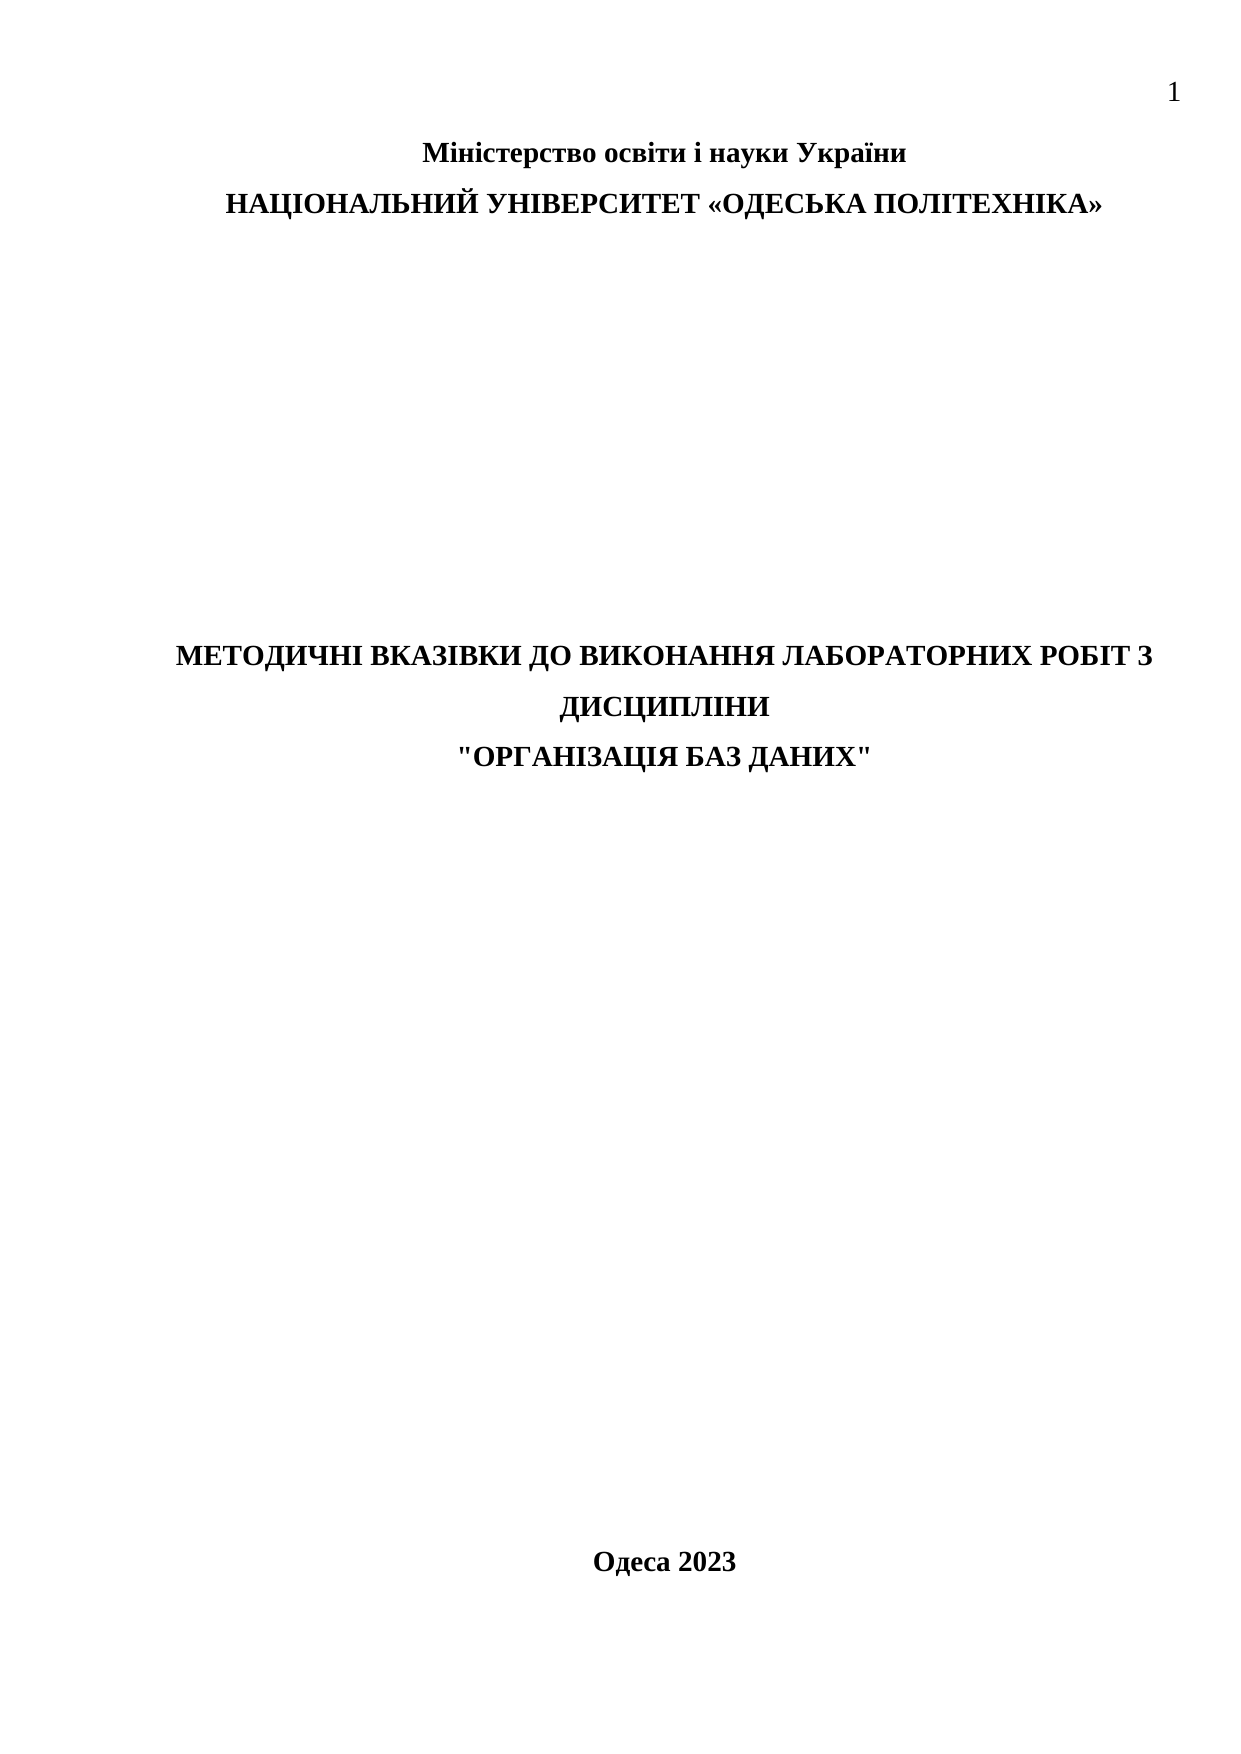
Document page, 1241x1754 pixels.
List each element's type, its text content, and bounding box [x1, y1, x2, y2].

text Національний університет «Одеська політехніка» [148, 186, 1181, 219]
text Одеса 2023 [148, 1544, 1181, 1578]
text Міністерство освіти і науки України [148, 135, 1181, 169]
text Методичні вказівки до виконання лабораторних робіт з дисципліни [148, 638, 1181, 722]
text "Організація баз даних" [148, 739, 1181, 773]
